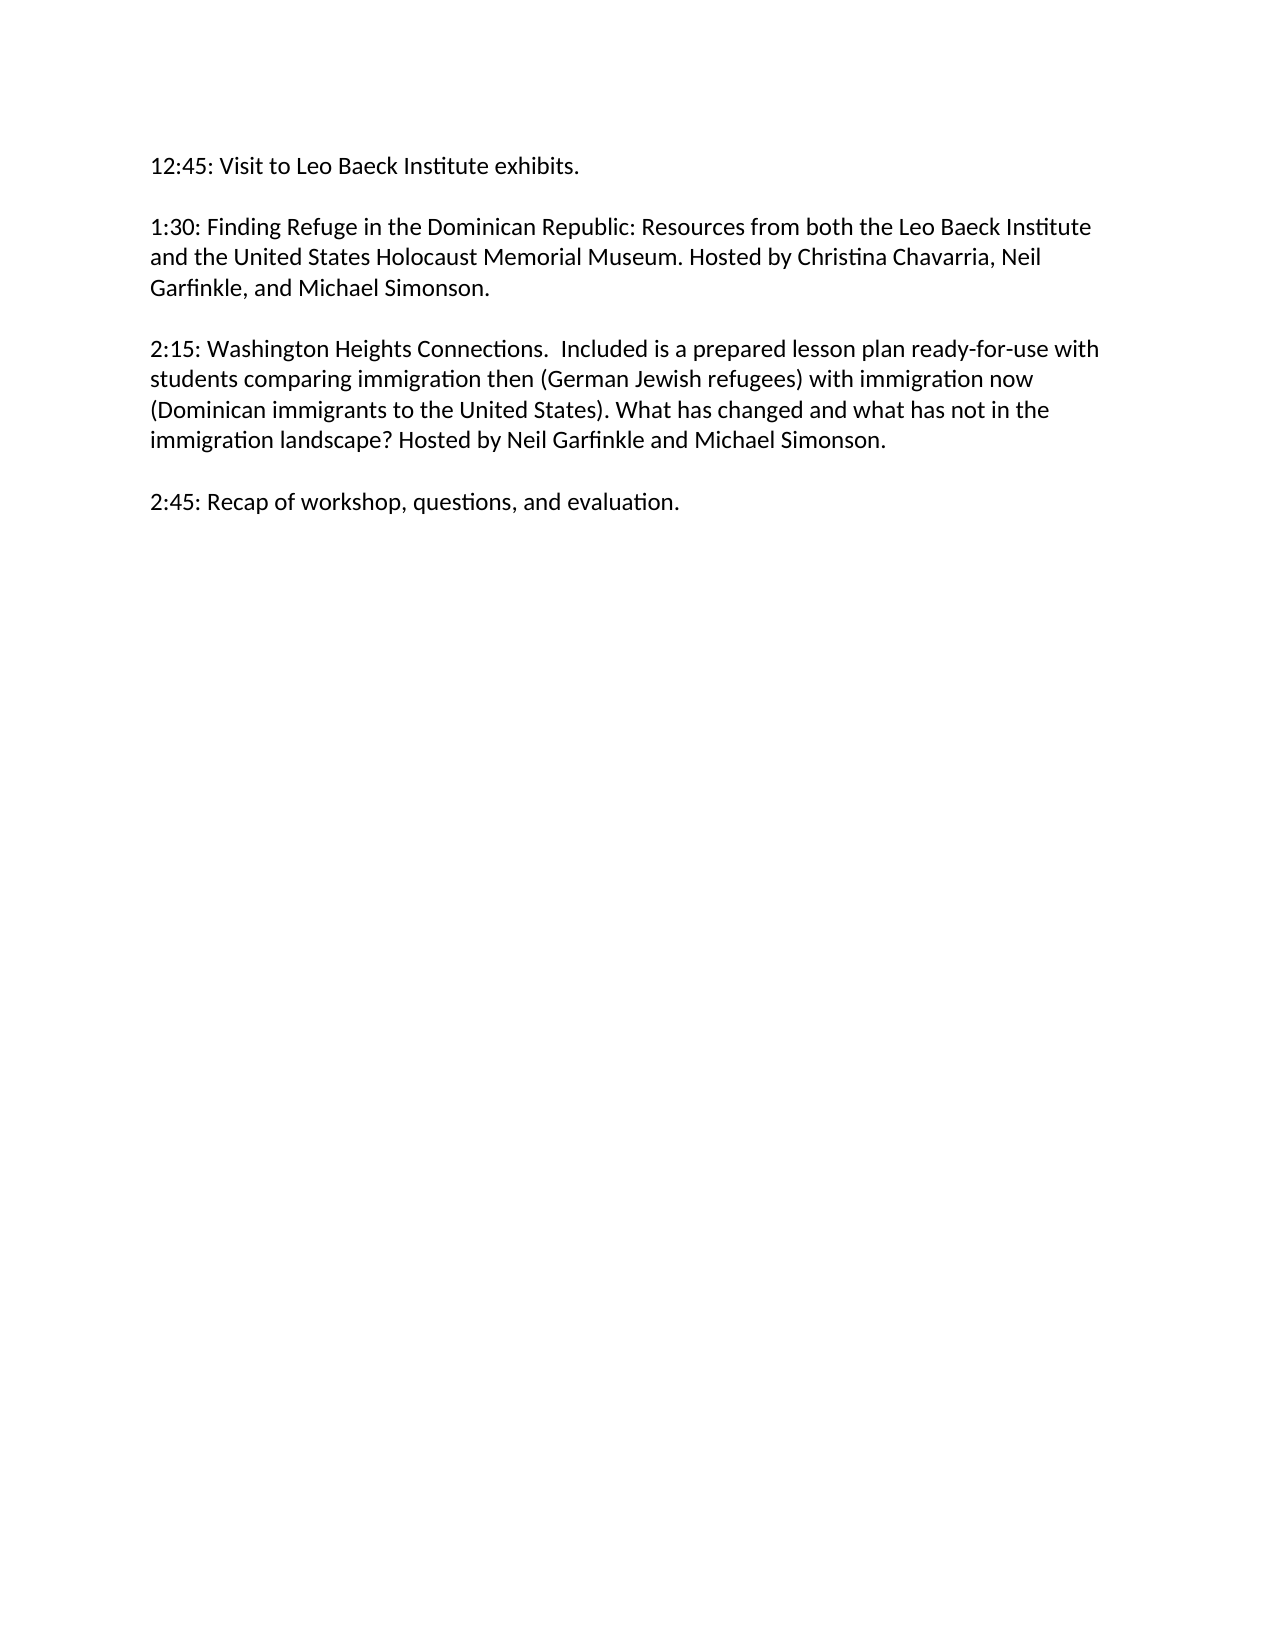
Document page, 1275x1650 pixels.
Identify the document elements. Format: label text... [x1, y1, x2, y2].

text 2:15: Washington Heights Connections. Included is a prepared lesson plan ready-for-use with students comparing immigration then (German Jewish refugees) with immigration now (Dominican immigrants to the United States). What has changed and what has not in the immigration landscape? Hosted by Neil Garfinkle and Michael Simonson. [150, 333, 1125, 455]
text 12:45: Visit to Leo Baeck Institute exhibits. [150, 150, 1125, 181]
text 2:45: Recap of workshop, questions, and evaluation. [150, 486, 1125, 516]
text 1:30: Finding Refuge in the Dominican Republic: Resources from both the Leo Baeck Institute and the United States Holocaust Memorial Museum. Hosted by Christina Chavarria, Neil Garfinkle, and Michael Simonson. [150, 211, 1125, 303]
